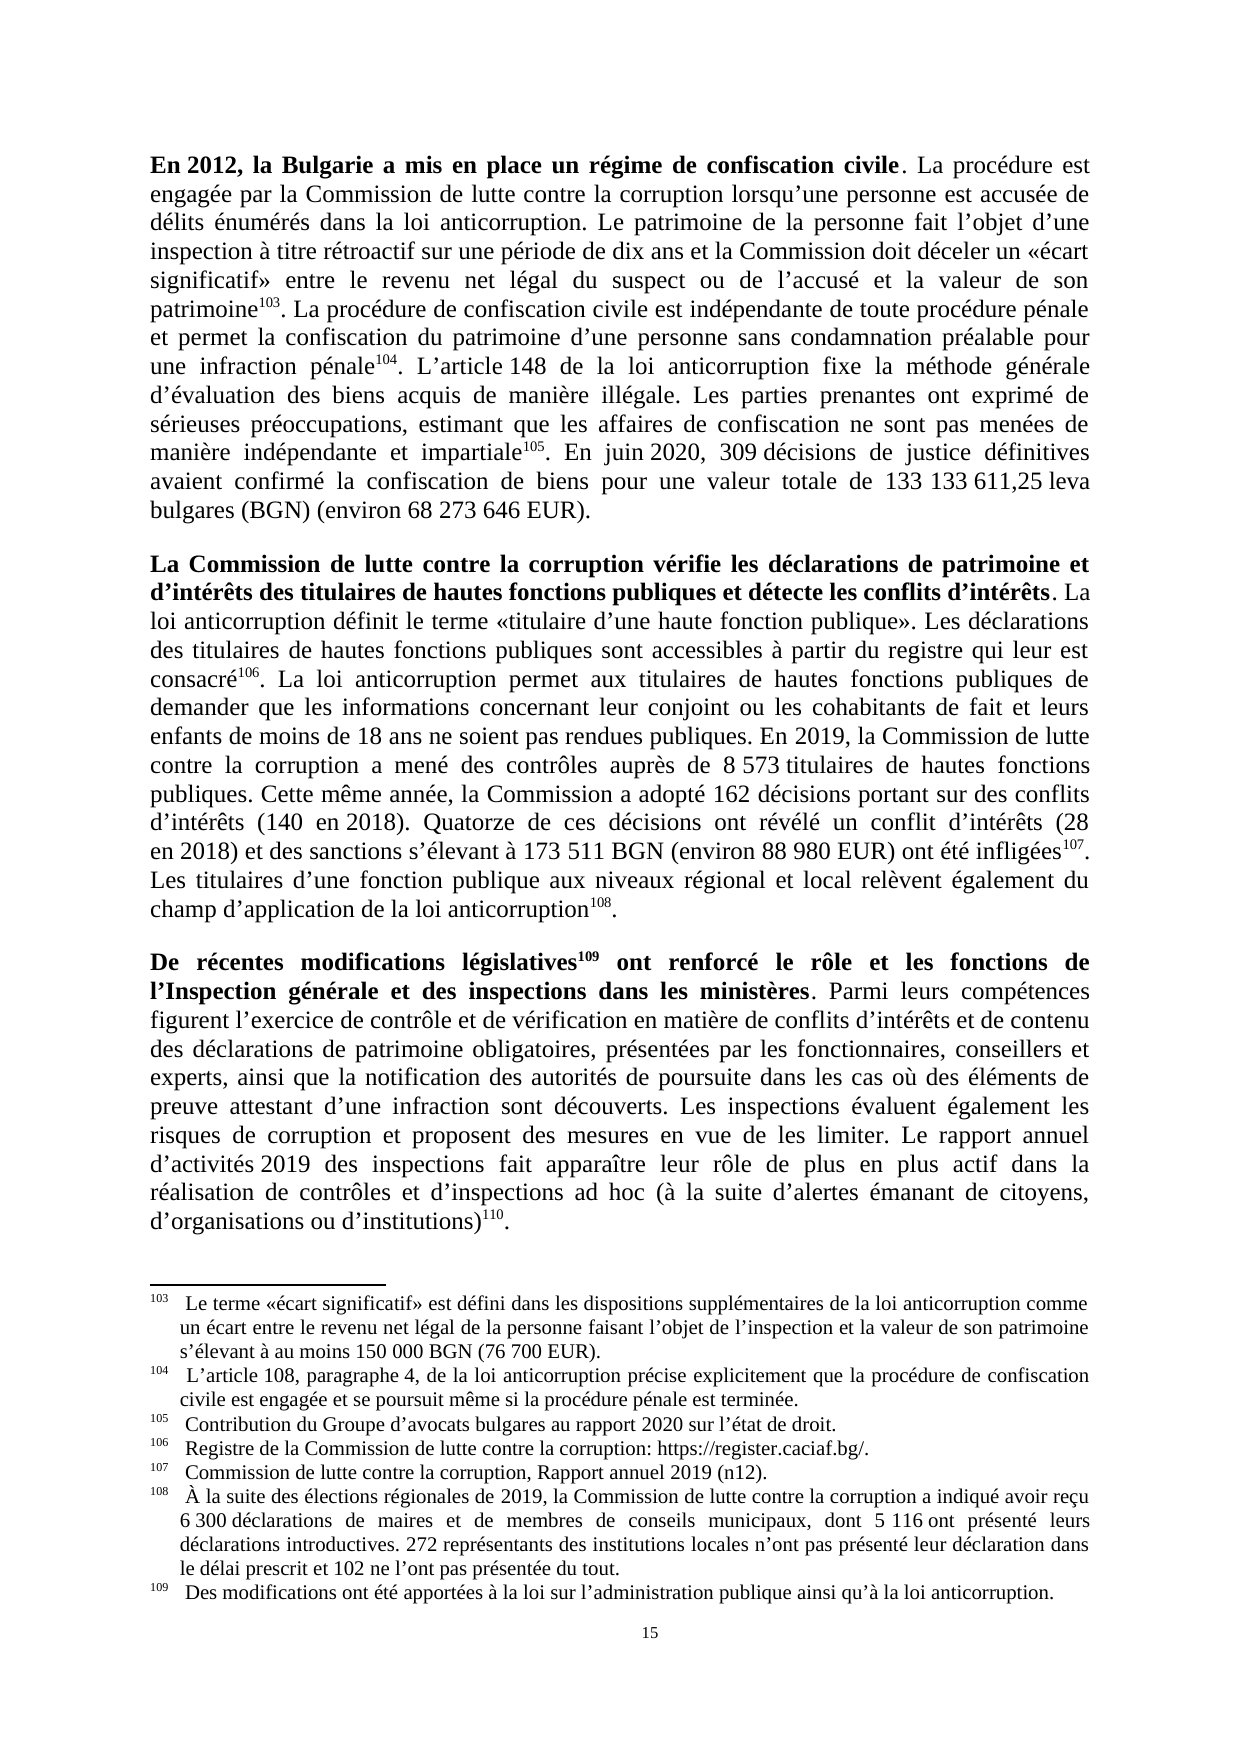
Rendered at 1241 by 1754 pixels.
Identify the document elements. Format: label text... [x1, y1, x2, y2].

text En 2012, la Bulgarie a mis en place un régime de confiscation civile. La procédure est engagée par la Commission de lutte contre la corruption lorsqu’une personne est accusée de délits énumérés dans la loi anticorruption. Le patrimoine de la personne fait l’objet d’une inspection à titre rétroactif sur une période de dix ans et la Commission doit déceler un «écart significatif» entre le revenu net légal du suspect ou de l’accusé et la valeur de son patrimoine. La procédure de confiscation civile est indépendante de toute procédure pénale et permet la confiscation du patrimoine d’une personne sans condamnation préalable pour une infraction pénale. L’article 148 de la loi anticorruption fixe la méthode générale d’évaluation des biens acquis de manière illégale. Les parties prenantes ont exprimé de sérieuses préoccupations, estimant que les affaires de confiscation ne sont pas menées de manière indépendante et impartiale. En juin 2020, 309 décisions de justice définitives avaient confirmé la confiscation de biens pour une valeur totale de 133 133 611,25 leva bulgares (BGN) (environ 68 273 646 EUR). [150, 150, 1090, 524]
text La Commission de lutte contre la corruption vérifie les déclarations de patrimoine et d’intérêts des titulaires de hautes fonctions publiques et détecte les conflits d’intérêts. La loi anticorruption définit le terme «titulaire d’une haute fonction publique». Les déclarations des titulaires de hautes fonctions publiques sont accessibles à partir du registre qui leur est consacré. La loi anticorruption permet aux titulaires de hautes fonctions publiques de demander que les informations concernant leur conjoint ou les cohabitants de fait et leurs enfants de moins de 18 ans ne soient pas rendues publiques. En 2019, la Commission de lutte contre la corruption a mené des contrôles auprès de 8 573 titulaires de hautes fonctions publiques. Cette même année, la Commission a adopté 162 décisions portant sur des conflits d’intérêts (140 en 2018). Quatorze de ces décisions ont révélé un conflit d’intérêts (28 en 2018) et des sanctions s’élevant à 173 511 BGN (environ 88 980 EUR) ont été infligées. Les titulaires d’une fonction publique aux niveaux régional et local relèvent également du champ d’application de la loi anticorruption. [150, 549, 1090, 922]
text De récentes modifications législatives ont renforcé le rôle et les fonctions de l’Inspection générale et des inspections dans les ministères. Parmi leurs compétences figurent l’exercice de contrôle et de vérification en matière de conflits d’intérêts et de contenu des déclarations de patrimoine obligatoires, présentées par les fonctionnaires, conseillers et experts, ainsi que la notification des autorités de poursuite dans les cas où des éléments de preuve attestant d’une infraction sont découverts. Les inspections évaluent également les risques de corruption et proposent des mesures en vue de les limiter. Le rapport annuel d’activités 2019 des inspections fait apparaître leur rôle de plus en plus actif dans la réalisation de contrôles et d’inspections ad hoc (à la suite d’alertes émanant de citoyens, d’organisations ou d’institutions). [150, 947, 1090, 1235]
